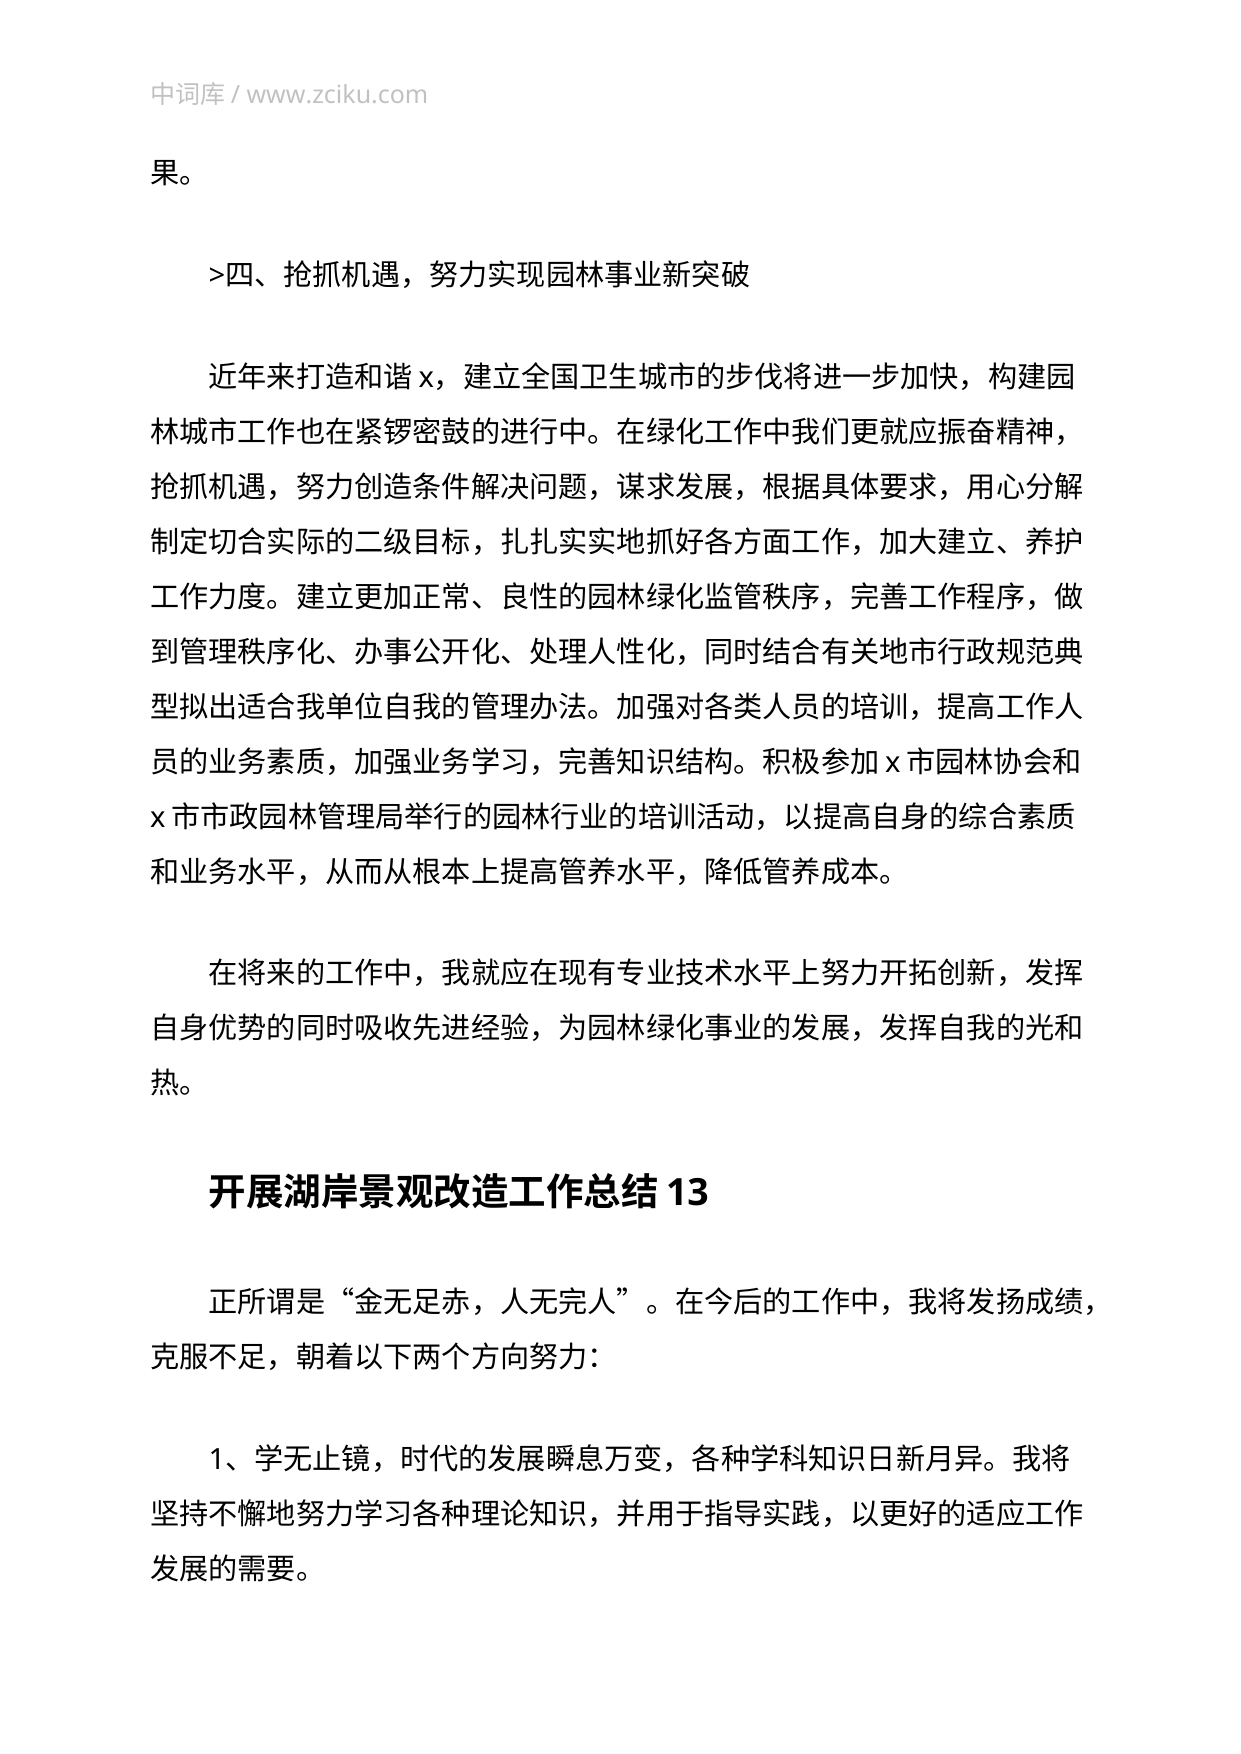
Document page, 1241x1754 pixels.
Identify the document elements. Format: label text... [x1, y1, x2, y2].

text 近年来打造和谐x，建立全国卫生城市的步伐将进一步加快，构建园林城市工作也在紧锣密鼓的进行中。在绿化工作中我们更就应振奋精神，抢抓机遇，努力创造条件解决问题，谋求发展，根据具体要求，用心分解制定切合实际的二级目标，扎扎实实地抓好各方面工作，加大建立、养护工作力度。建立更加正常、良性的园林绿化监管秩序，完善工作程序，做到管理秩序化、办事公开化、处理人性化，同时结合有关地市行政规范典型拟出适合我单位自我的管理办法。加强对各类人员的培训，提高工作人员的业务素质，加强业务学习，完善知识结构。积极参加x市园林协会和x市市政园林管理局举行的园林行业的培训活动，以提高自身的综合素质和业务水平，从而从根本上提高管养水平，降低管养成本。 [150, 354, 1090, 890]
text 开展湖岸景观改造工作总结13 [150, 1161, 1090, 1216]
text >四、抢抓机遇，努力实现园林事业新突破 [150, 252, 1090, 294]
text 正所谓是“金无足赤，人无完人”。在今后的工作中，我将发扬成绩，克服不足，朝着以下两个方向努力： [150, 1279, 1090, 1376]
text 1、学无止镜，时代的发展瞬息万变，各种学科知识日新月异。我将坚持不懈地努力学习各种理论知识，并用于指导实践，以更好的适应工作发展的需要。 [150, 1436, 1090, 1588]
text 在将来的工作中，我就应在现有专业技术水平上努力开拓创新，发挥自身优势的同时吸收先进经验，为园林绿化事业的发展，发挥自我的光和热。 [150, 950, 1090, 1102]
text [150, 150, 1090, 192]
